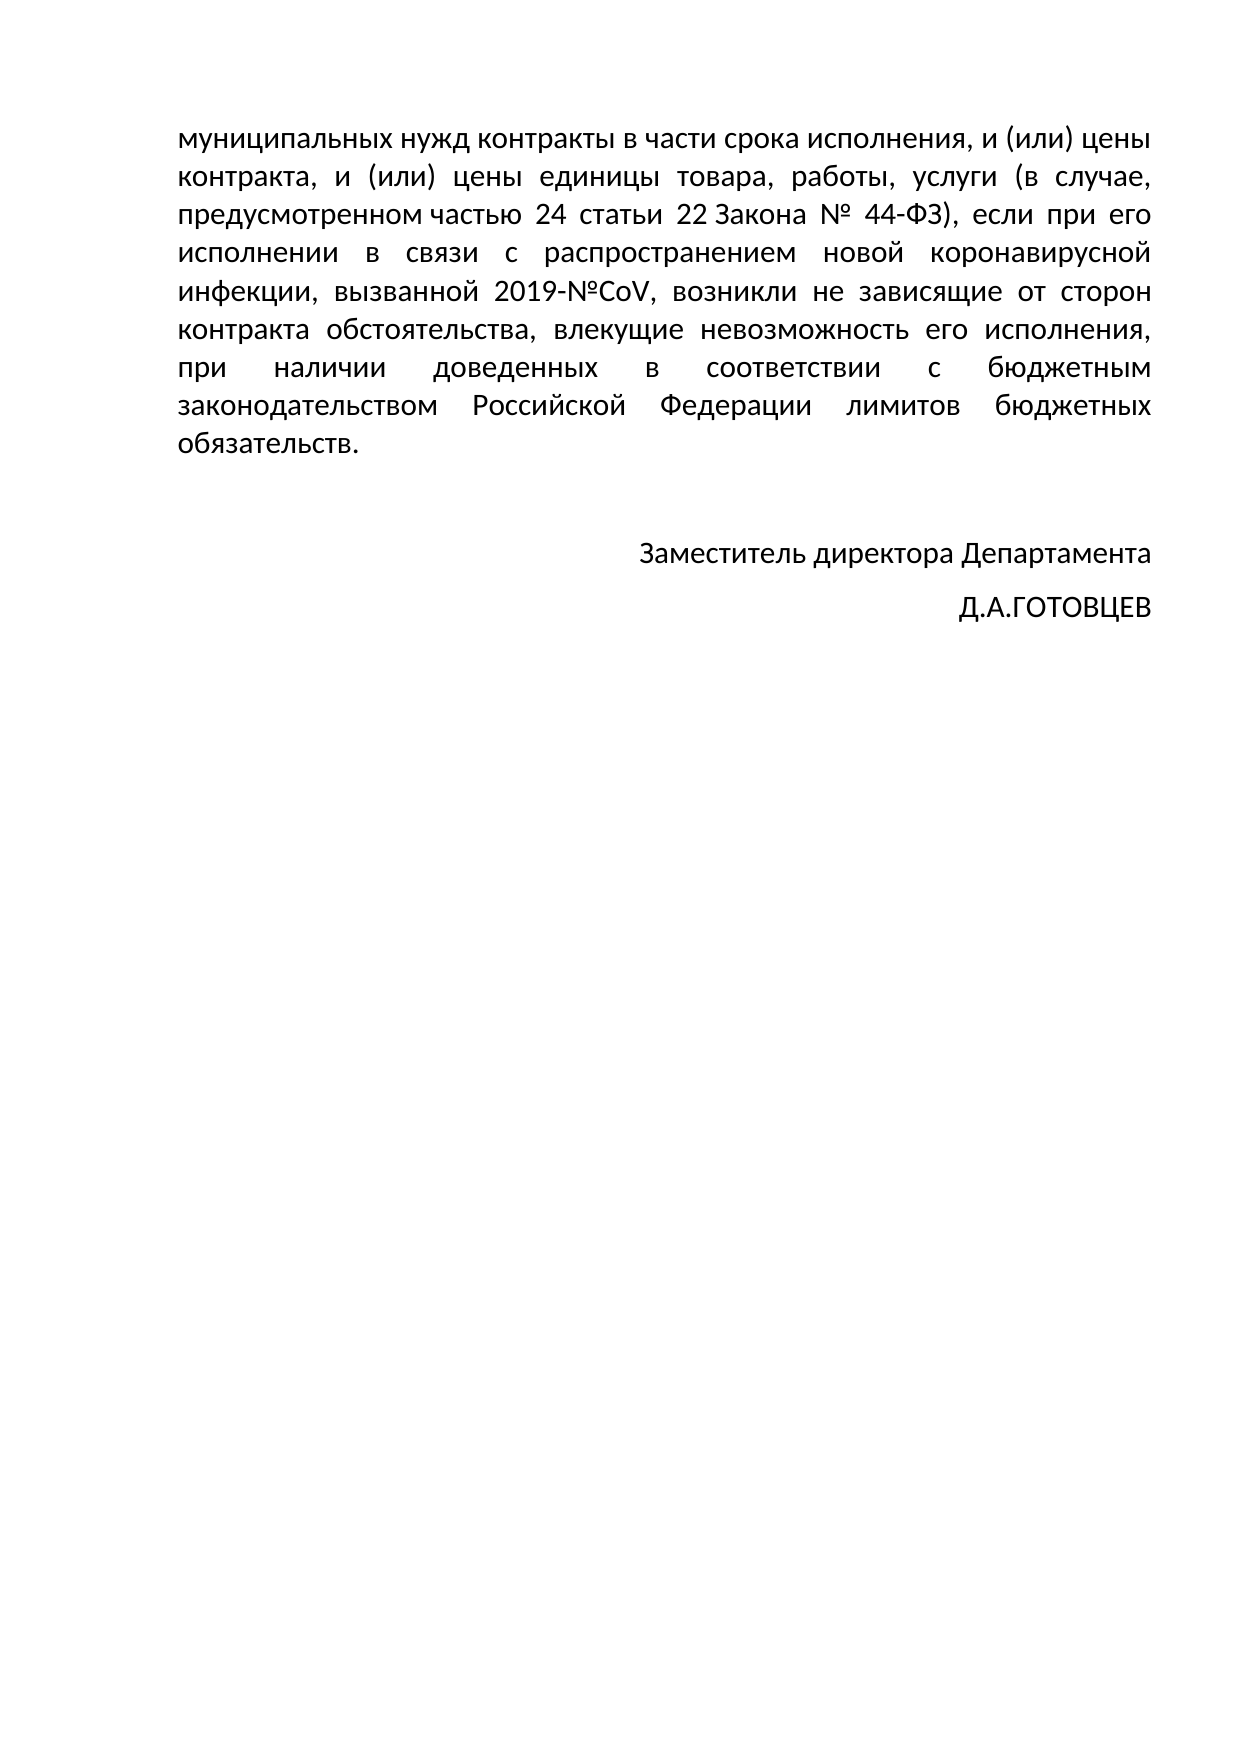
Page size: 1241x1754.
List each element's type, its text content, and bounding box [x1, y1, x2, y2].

text Д.А.ГОТОВЦЕВ [177, 587, 1152, 626]
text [177, 118, 1152, 461]
text Заместитель директора Департамента [177, 533, 1152, 571]
